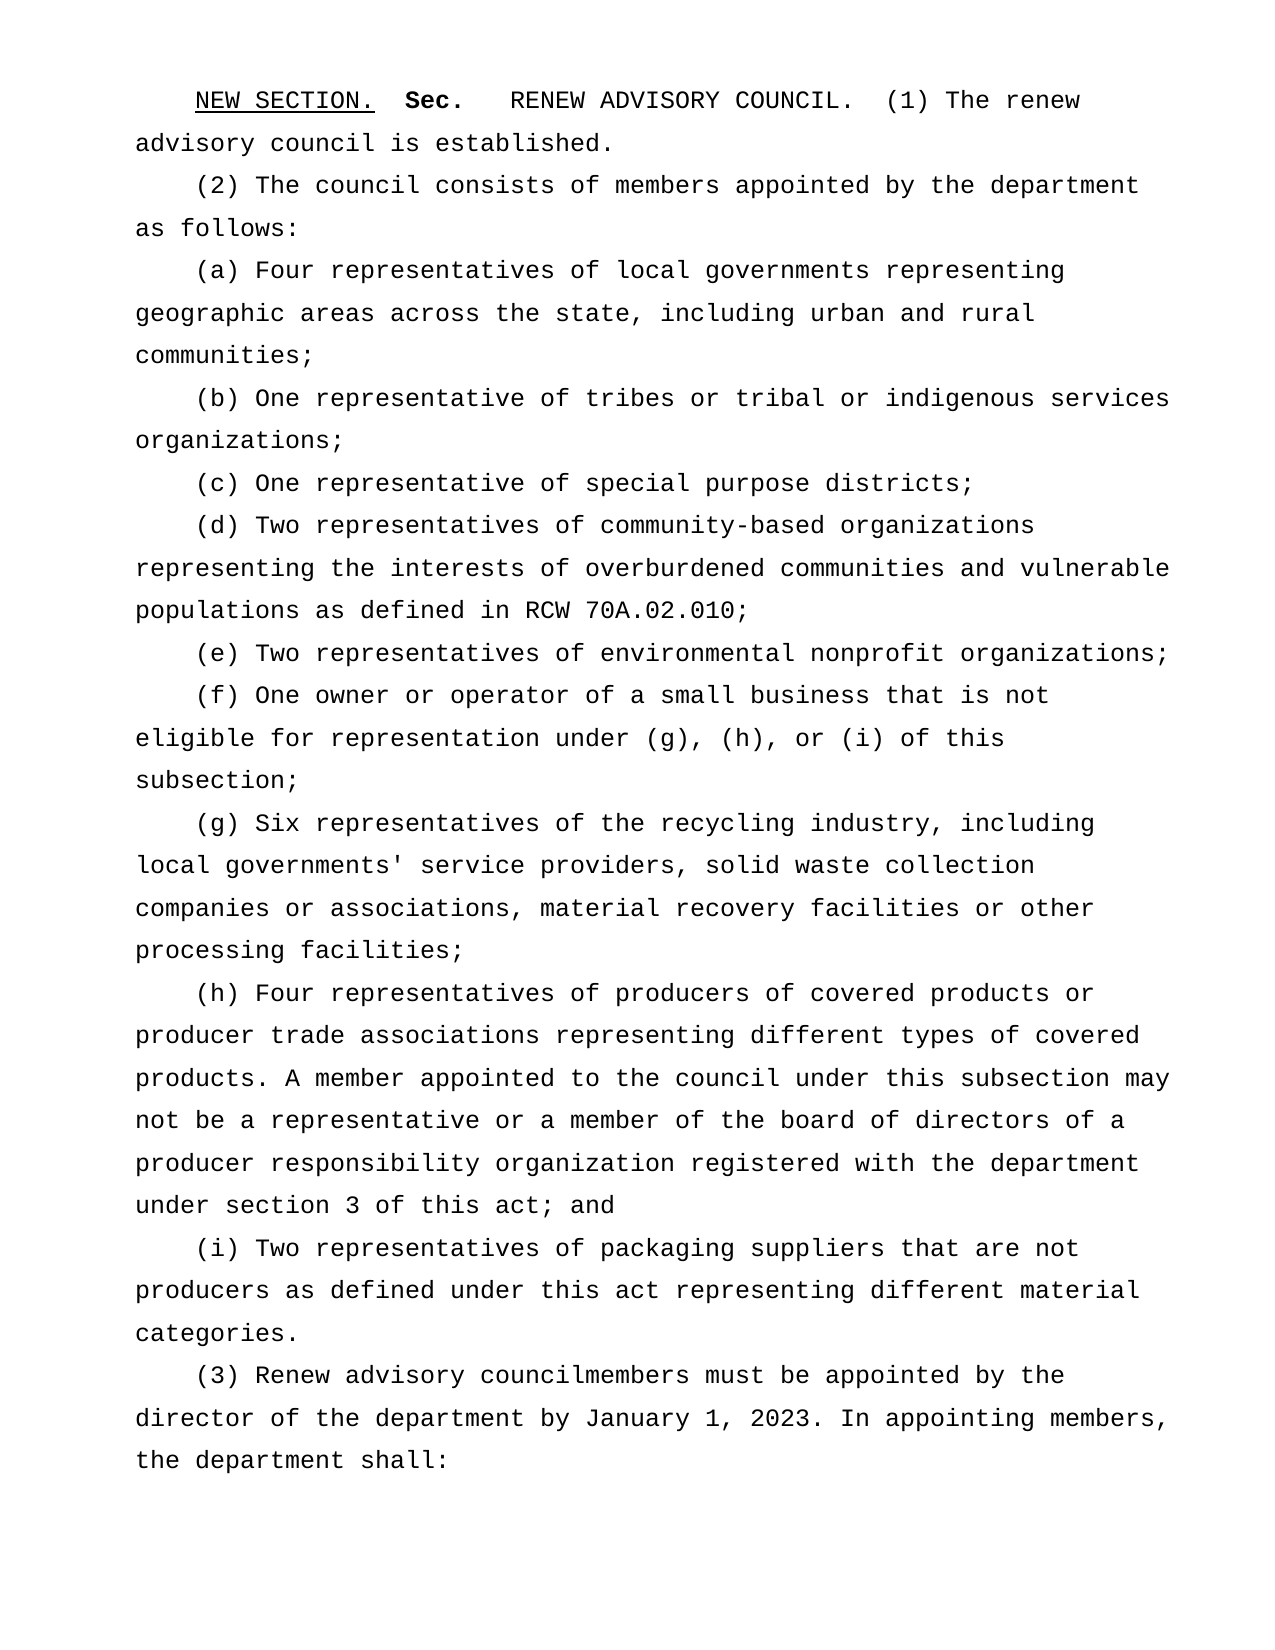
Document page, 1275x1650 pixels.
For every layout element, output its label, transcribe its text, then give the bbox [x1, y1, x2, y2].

text (h) Four representatives of producers of covered products or producer trade associations representing different types of covered products. A member appointed to the council under this subsection may not be a representative or a member of the board of directors of a producer responsibility organization registered with the department under section 3 of this act; and [135, 967, 1170, 1222]
text (a) Four representatives of local governments representing geographic areas across the state, including urban and rural communities; [135, 245, 1170, 372]
text (2) The council consists of members appointed by the department as follows: [135, 160, 1170, 245]
text (c) One representative of special purpose districts; [135, 457, 1170, 500]
text (e) Two representatives of environmental nonprofit organizations; [135, 627, 1170, 670]
text NEW SECTION. Sec. RENEW ADVISORY COUNCIL. (1) The renew advisory council is established. [135, 75, 1170, 160]
text (i) Two representatives of packaging suppliers that are not producers as defined under this act representing different material categories. [135, 1222, 1170, 1350]
text (b) One representative of tribes or tribal or indigenous services organizations; [135, 372, 1170, 457]
text (f) One owner or operator of a small business that is not eligible for representation under (g), (h), or (i) of this subsection; [135, 670, 1170, 797]
text (d) Two representatives of community-based organizations representing the interests of overburdened communities and vulnerable populations as defined in RCW 70A.02.010; [135, 500, 1170, 627]
text (3) Renew advisory councilmembers must be appointed by the director of the department by January 1, 2023. In appointing members, the department shall: [135, 1350, 1170, 1477]
text (g) Six representatives of the recycling industry, including local governments' service providers, solid waste collection companies or associations, material recovery facilities or other processing facilities; [135, 797, 1170, 967]
